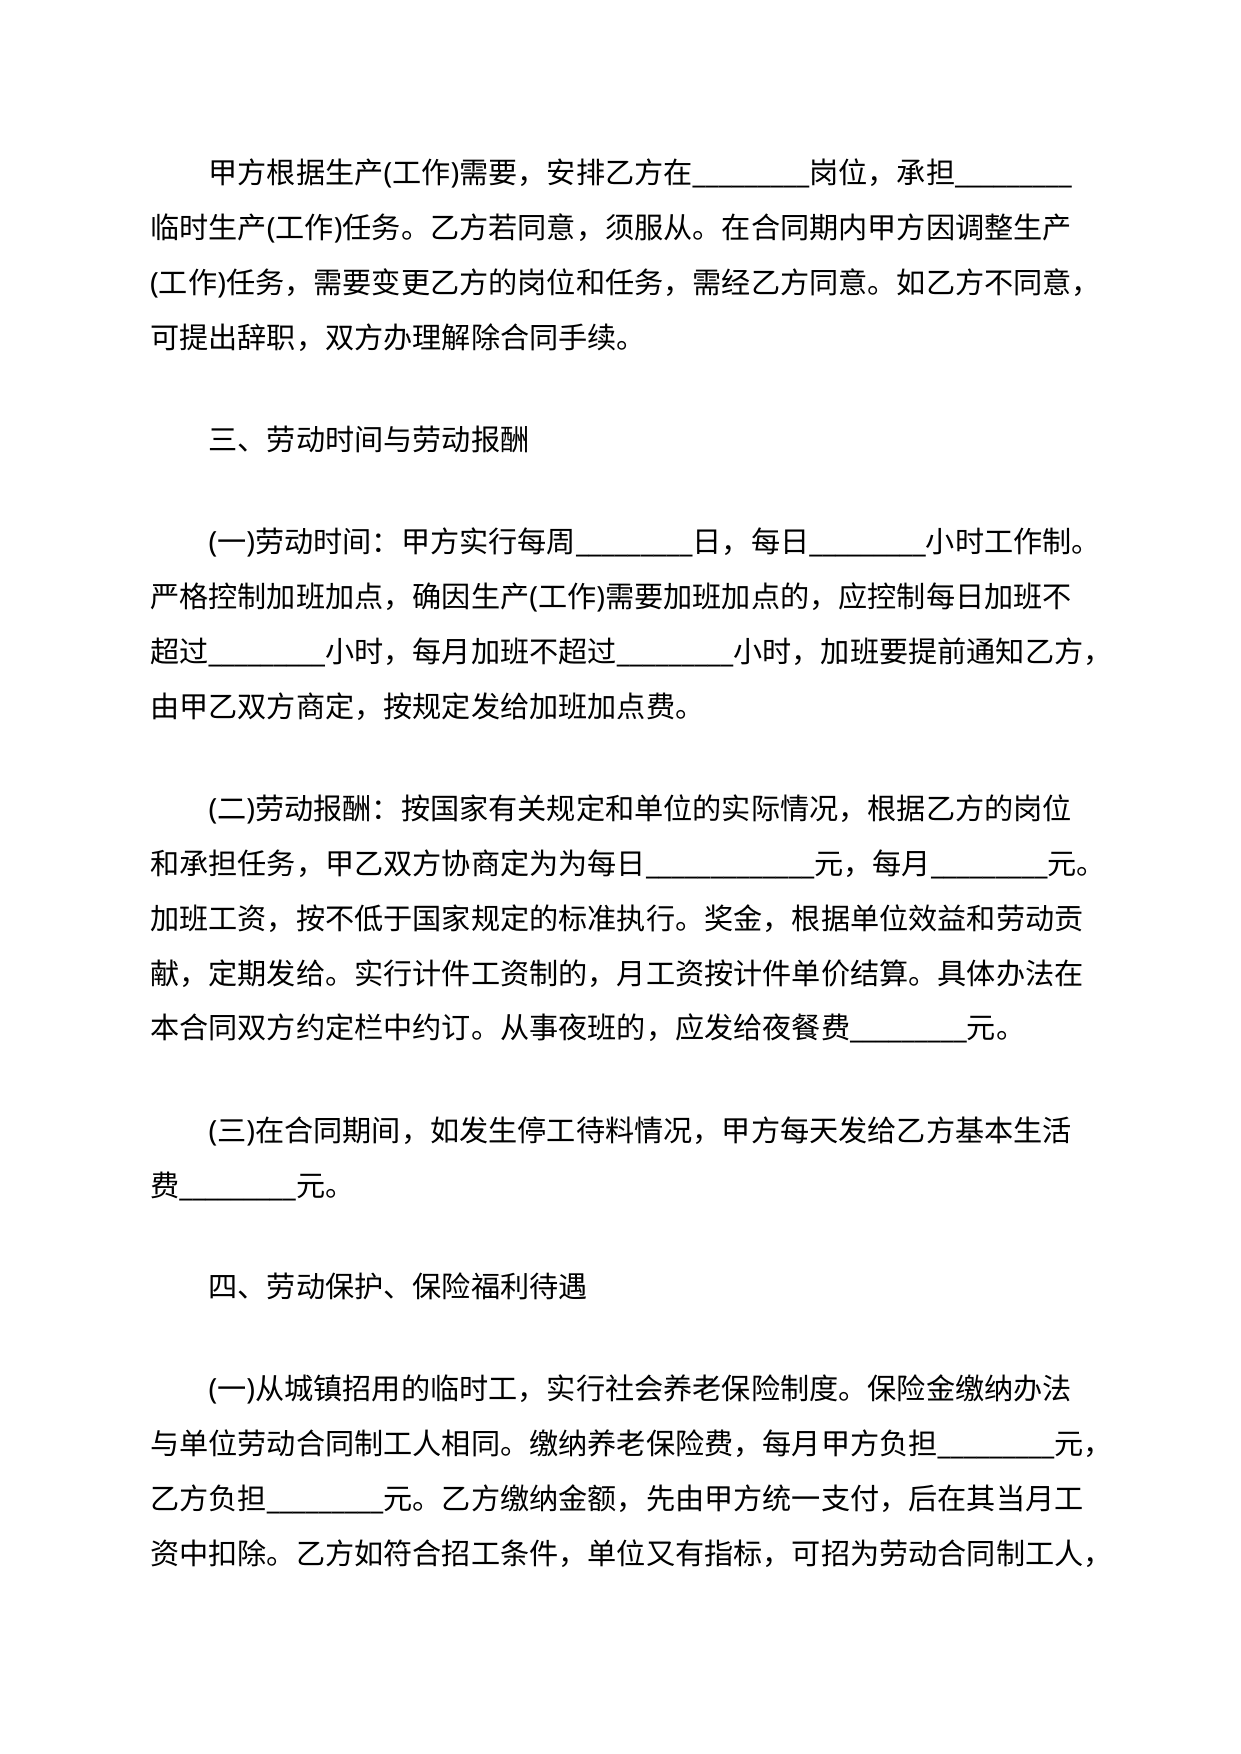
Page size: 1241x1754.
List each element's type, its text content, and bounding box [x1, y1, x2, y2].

text (一)劳动时间：甲方实行每周_________日，每日_________小时工作制。严格控制加班加点，确因生产(工作)需要加班加点的，应控制每日加班不超过_________小时，每月加班不超过_________小时，加班要提前通知乙方，由甲乙双方商定，按规定发给加班加点费。 [150, 518, 1090, 726]
text (三)在合同期间，如发生停工待料情况，甲方每天发给乙方基本生活费_________元。 [150, 1107, 1090, 1204]
text 三、劳动时间与劳动报酬 [150, 417, 1090, 459]
text 甲方根据生产(工作)需要，安排乙方在_________岗位，承担_________临时生产(工作)任务。乙方若同意，须服从。在合同期内甲方因调整生产(工作)任务，需要变更乙方的岗位和任务，需经乙方同意。如乙方不同意，可提出辞职，双方办理解除合同手续。 [150, 150, 1090, 357]
text 四、劳动保护、保险福利待遇 [150, 1264, 1090, 1306]
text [150, 1366, 1090, 1573]
text (二)劳动报酬：按国家有关规定和单位的实际情况，根据乙方的岗位和承担任务，甲乙双方协商定为为每日_____________元，每月_________元。加班工资，按不低于国家规定的标准执行。奖金，根据单位效益和劳动贡献，定期发给。实行计件工资制的，月工资按计件单价结算。具体办法在本合同双方约定栏中约订。从事夜班的，应发给夜餐费_________元。 [150, 785, 1090, 1047]
